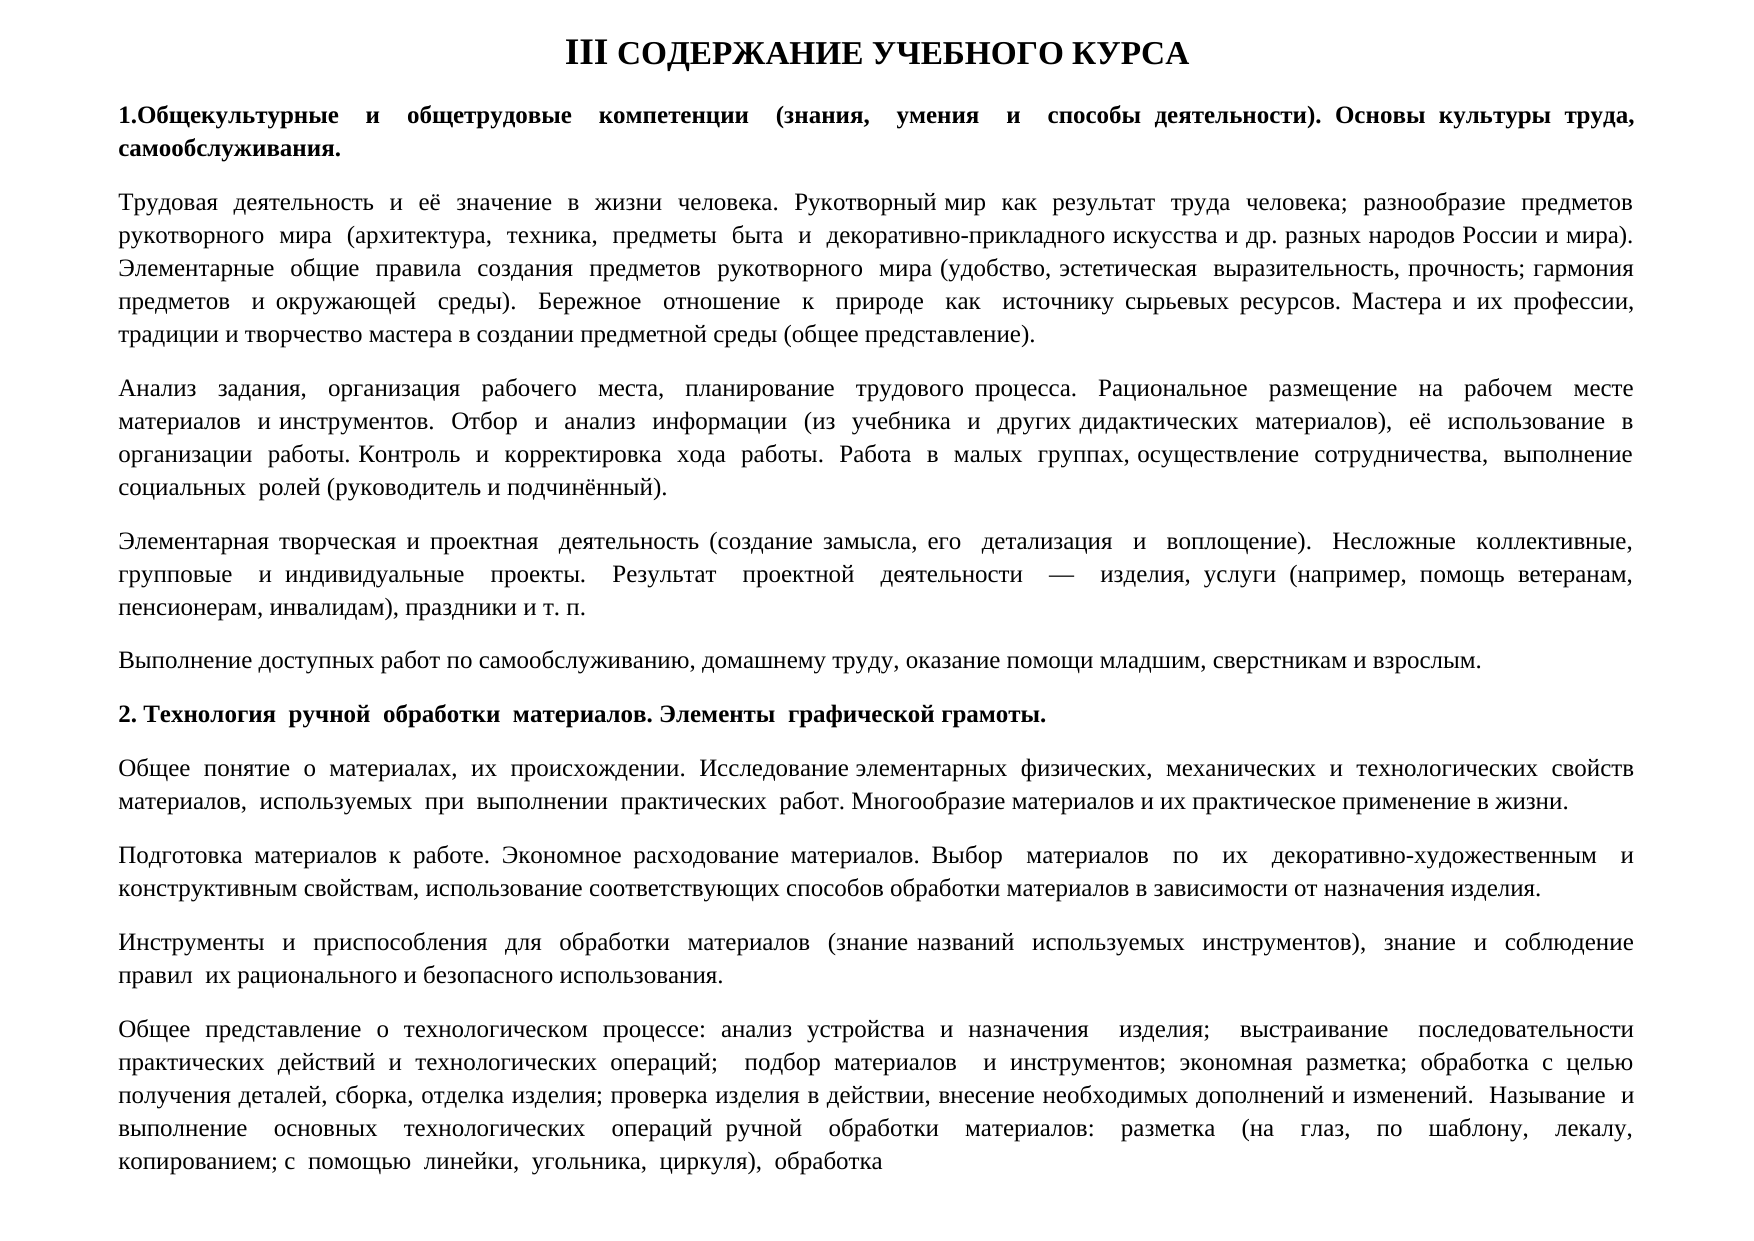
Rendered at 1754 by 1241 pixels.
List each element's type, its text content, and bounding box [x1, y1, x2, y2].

text Подготовка материалов к работе. Экономное расходование материалов. Выбор материалов по их декоративно-художественным и конструктивным свойствам, использование соответствующих способов обработки материалов в зависимости от назначения изделия. [118, 840, 1636, 902]
text Общее представление о технологическом процессе: анализ устройства и назначения изделия; выстраивание последовательности практических действий и технологических операций; подбор материалов и инструментов; экономная разметка; обработка с целью получения деталей, сборка, отделка изделия; проверка изделия в действии, внесение необходимых дополнений и изменений. Называние и выполнение основных технологических операций ручной обработки материалов: разметка (на глаз, по шаблону, лекалу, копированием; с помощью линейки, угольника, циркуля), обработка [118, 1014, 1636, 1175]
text 2. Технология ручной обработки материалов. Элементы графической грамоты. [118, 699, 1636, 728]
text Выполнение доступных работ по самообслуживанию, домашнему труду, оказание помощи младшим, сверстникам и взрослым. [118, 646, 1636, 674]
text Общее понятие о материалах, их происхождении. Исследование элементарных физических, механических и технологических свойств материалов, используемых при выполнении практических работ. Многообразие материалов и их практическое применение в жизни. [118, 753, 1636, 815]
text Анализ задания, организация рабочего места, планирование трудового процесса. Рациональное размещение на рабочем месте материалов и инструментов. Отбор и анализ информации (из учебника и других дидактических материалов), её использование в организации работы. Контроль и корректировка хода работы. Работа в малых группах, осуществление сотрудничества, выполнение социальных ролей (руководитель и подчинённый). [118, 373, 1636, 501]
text Инструменты и приспособления для обработки материалов (знание названий используемых инструментов), знание и соблюдение правил их рационального и безопасного использования. [118, 927, 1636, 989]
text Элементарная творческая и проектная деятельность (создание замысла, его детализация и воплощение). Несложные коллективные, групповые и индивидуальные проекты. Результат проектной деятельности — изделия, услуги (например, помощь ветеранам, пенсионерам, инвалидам), праздники и т. п. [118, 526, 1636, 621]
text III СОДЕРЖАНИЕ УЧЕБНОГО КУРСА [118, 29, 1636, 73]
text Трудовая деятельность и её значение в жизни человека. Рукотворный мир как результат труда человека; разнообразие предметов рукотворного мира (архитектура, техника, предметы быта и декоративно-прикладного искусства и др. разных народов России и мира). Элементарные общие правила создания предметов рукотворного мира (удобство, эстетическая выразительность, прочность; гармония предметов и окружающей среды). Бережное отношение к природе как источнику сырьевых ресурсов. Мастера и их профессии, традиции и творчество мастера в создании предметной среды (общее представление). [118, 187, 1636, 348]
text 1.Общекультурные и общетрудовые компетенции (знания, умения и способы деятельности). Основы культуры труда, самообслуживания. [118, 100, 1636, 162]
